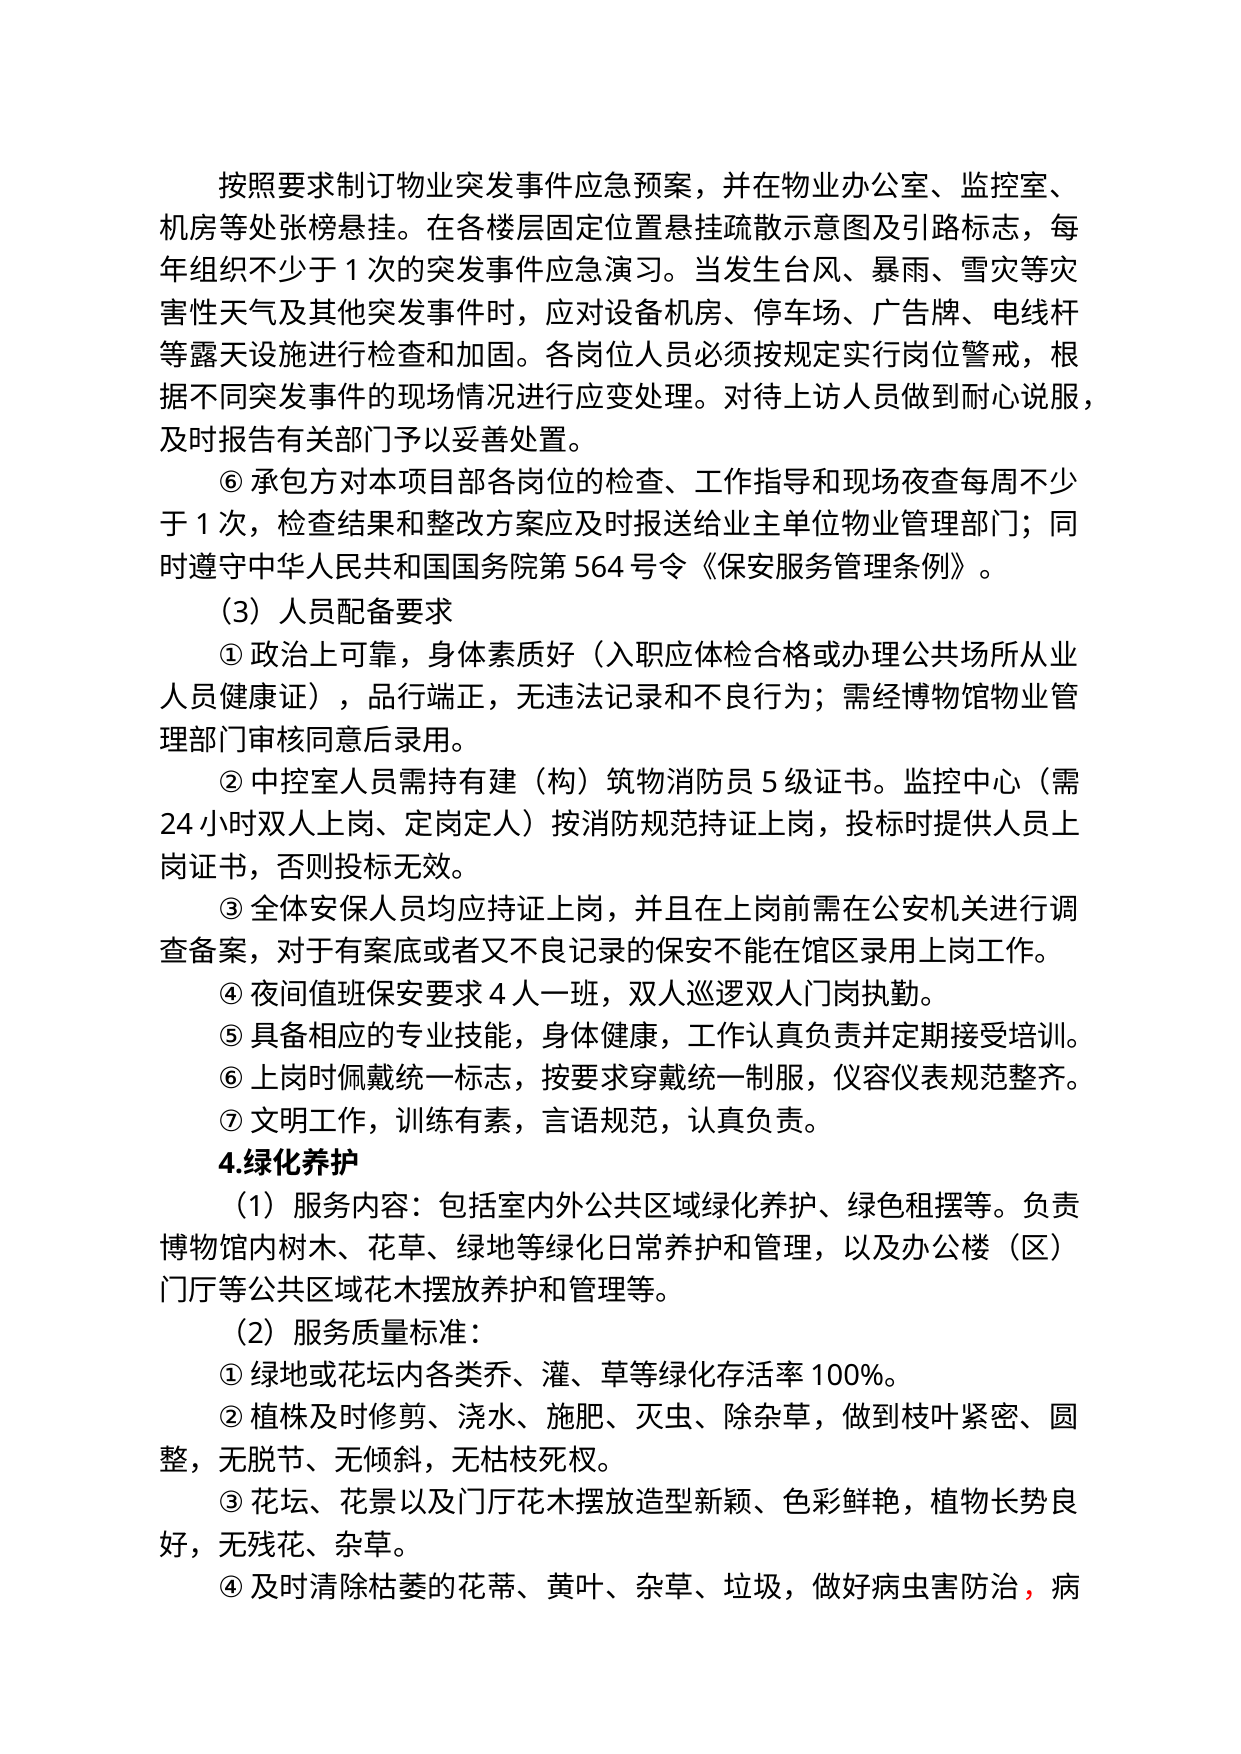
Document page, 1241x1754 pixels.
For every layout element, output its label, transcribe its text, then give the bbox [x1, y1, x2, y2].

text ⑥上岗时佩戴统一标志，按要求穿戴统一制服，仪容仪表规范整齐。 [159, 1055, 1081, 1097]
text 4.绿化养护 [159, 1140, 1081, 1182]
text ⑦文明工作，训练有素，言语规范，认真负责。 [159, 1097, 1081, 1140]
text 按照要求制订物业突发事件应急预案，并在物业办公室、监控室、机房等处张榜悬挂。在各楼层固定位置悬挂疏散示意图及引路标志，每年组织不少于1次的突发事件应急演习。当发生台风、暴雨、雪灾等灾害性天气及其他突发事件时，应对设备机房、停车场、广告牌、电线杆等露天设施进行检查和加固。各岗位人员必须按规定实行岗位警戒，根据不同突发事件的现场情况进行应变处理。对待上访人员做到耐心说服，及时报告有关部门予以妥善处置。 [159, 162, 1081, 458]
text （2）服务质量标准： [159, 1309, 1081, 1352]
text ①政治上可靠，身体素质好（入职应体检合格或办理公共场所从业人员健康证），品行端正，无违法记录和不良行为；需经博物馆物业管理部门审核同意后录用。 [159, 631, 1081, 758]
text ⑤具备相应的专业技能，身体健康，工作认真负责并定期接受培训。 [159, 1013, 1081, 1055]
text ⑥承包方对本项目部各岗位的检查、工作指导和现场夜查每周不少于1次，检查结果和整改方案应及时报送给业主单位物业管理部门；同时遵守中华人民共和国国务院第564号令《保安服务管理条例》。 [159, 458, 1081, 586]
text ①绿地或花坛内各类乔、灌、草等绿化存活率100%。 [159, 1352, 1081, 1394]
text ②植株及时修剪、浇水、施肥、灭虫、除杂草，做到枝叶紧密、圆整，无脱节、无倾斜，无枯枝死杈。 [159, 1394, 1081, 1479]
text ③全体安保人员均应持证上岗，并且在上岗前需在公安机关进行调查备案，对于有案底或者又不良记录的保安不能在馆区录用上岗工作。 [159, 886, 1081, 970]
text ④夜间值班保安要求4人一班，双人巡逻双人门岗执勤。 [159, 970, 1081, 1013]
text ②中控室人员需持有建（构）筑物消防员5级证书。监控中心（需24小时双人上岗、定岗定人）按消防规范持证上岗，投标时提供人员上岗证书，否则投标无效。 [159, 758, 1081, 886]
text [159, 1563, 1081, 1606]
list （3）人员配备要求 [203, 586, 1081, 631]
text （1）服务内容：包括室内外公共区域绿化养护、绿色租摆等。负责博物馆内树木、花草、绿地等绿化日常养护和管理，以及办公楼（区）门厅等公共区域花木摆放养护和管理等。 [159, 1182, 1081, 1309]
text ③花坛、花景以及门厅花木摆放造型新颖、色彩鲜艳，植物长势良好，无残花、杂草。 [159, 1479, 1081, 1563]
